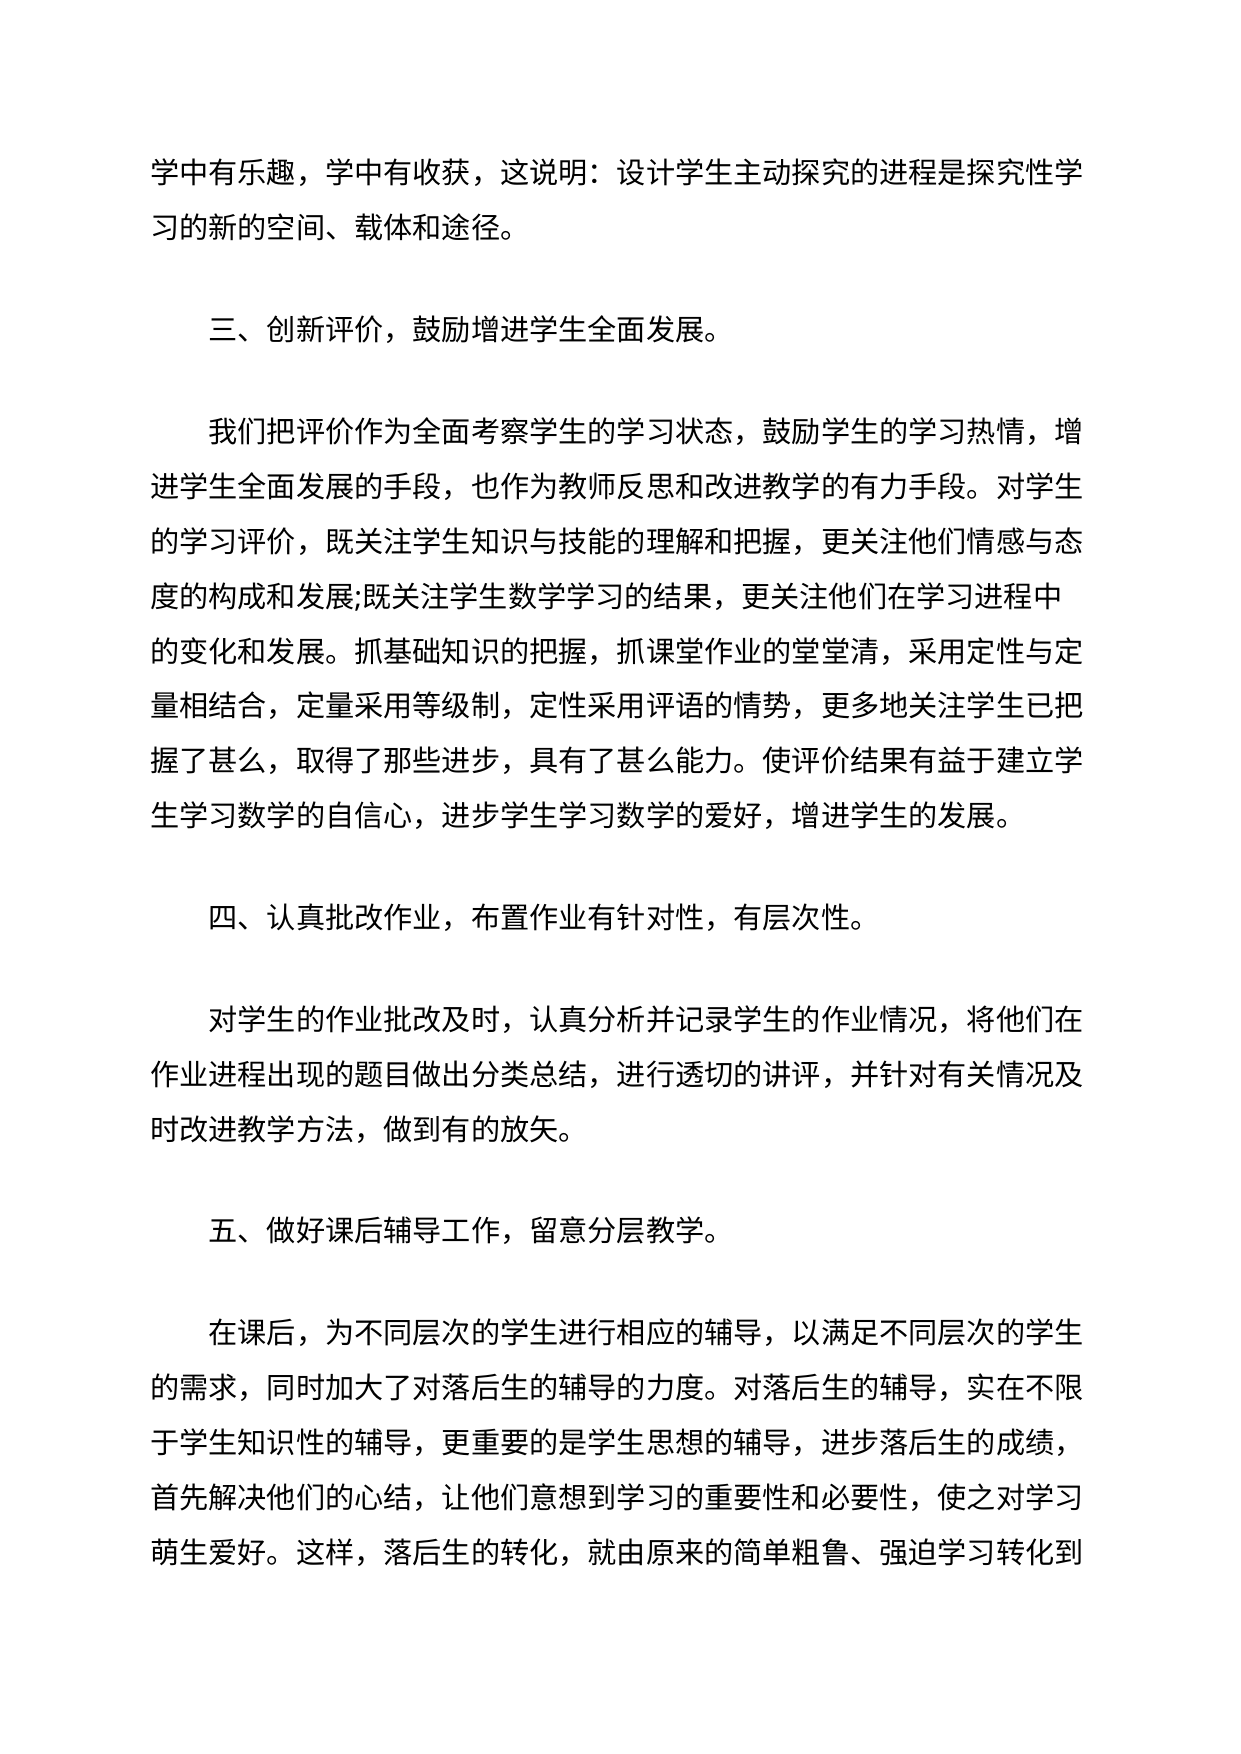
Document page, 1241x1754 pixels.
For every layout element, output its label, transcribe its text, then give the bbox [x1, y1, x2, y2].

text 四、认真批改作业，布置作业有针对性，有层次性。 [150, 894, 1090, 937]
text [150, 1310, 1090, 1572]
text 五、做好课后辅导工作，留意分层教学。 [150, 1208, 1090, 1250]
text 我们把评价作为全面考察学生的学习状态，鼓励学生的学习热情，增进学生全面发展的手段，也作为教师反思和改进教学的有力手段。对学生的学习评价，既关注学生知识与技能的理解和把握，更关注他们情感与态度的构成和发展;既关注学生数学学习的结果，更关注他们在学习进程中的变化和发展。抓基础知识的把握，抓课堂作业的堂堂清，采用定性与定量相结合，定量采用等级制，定性采用评语的情势，更多地关注学生已把握了甚么，取得了那些进步，具有了甚么能力。使评价结果有益于建立学生学习数学的自信心，进步学生学习数学的爱好，增进学生的发展。 [150, 408, 1090, 835]
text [150, 150, 1090, 247]
text 三、创新评价，鼓励增进学生全面发展。 [150, 307, 1090, 349]
text 对学生的作业批改及时，认真分析并记录学生的作业情况，将他们在作业进程出现的题目做出分类总结，进行透切的讲评，并针对有关情况及时改进教学方法，做到有的放矢。 [150, 996, 1090, 1148]
